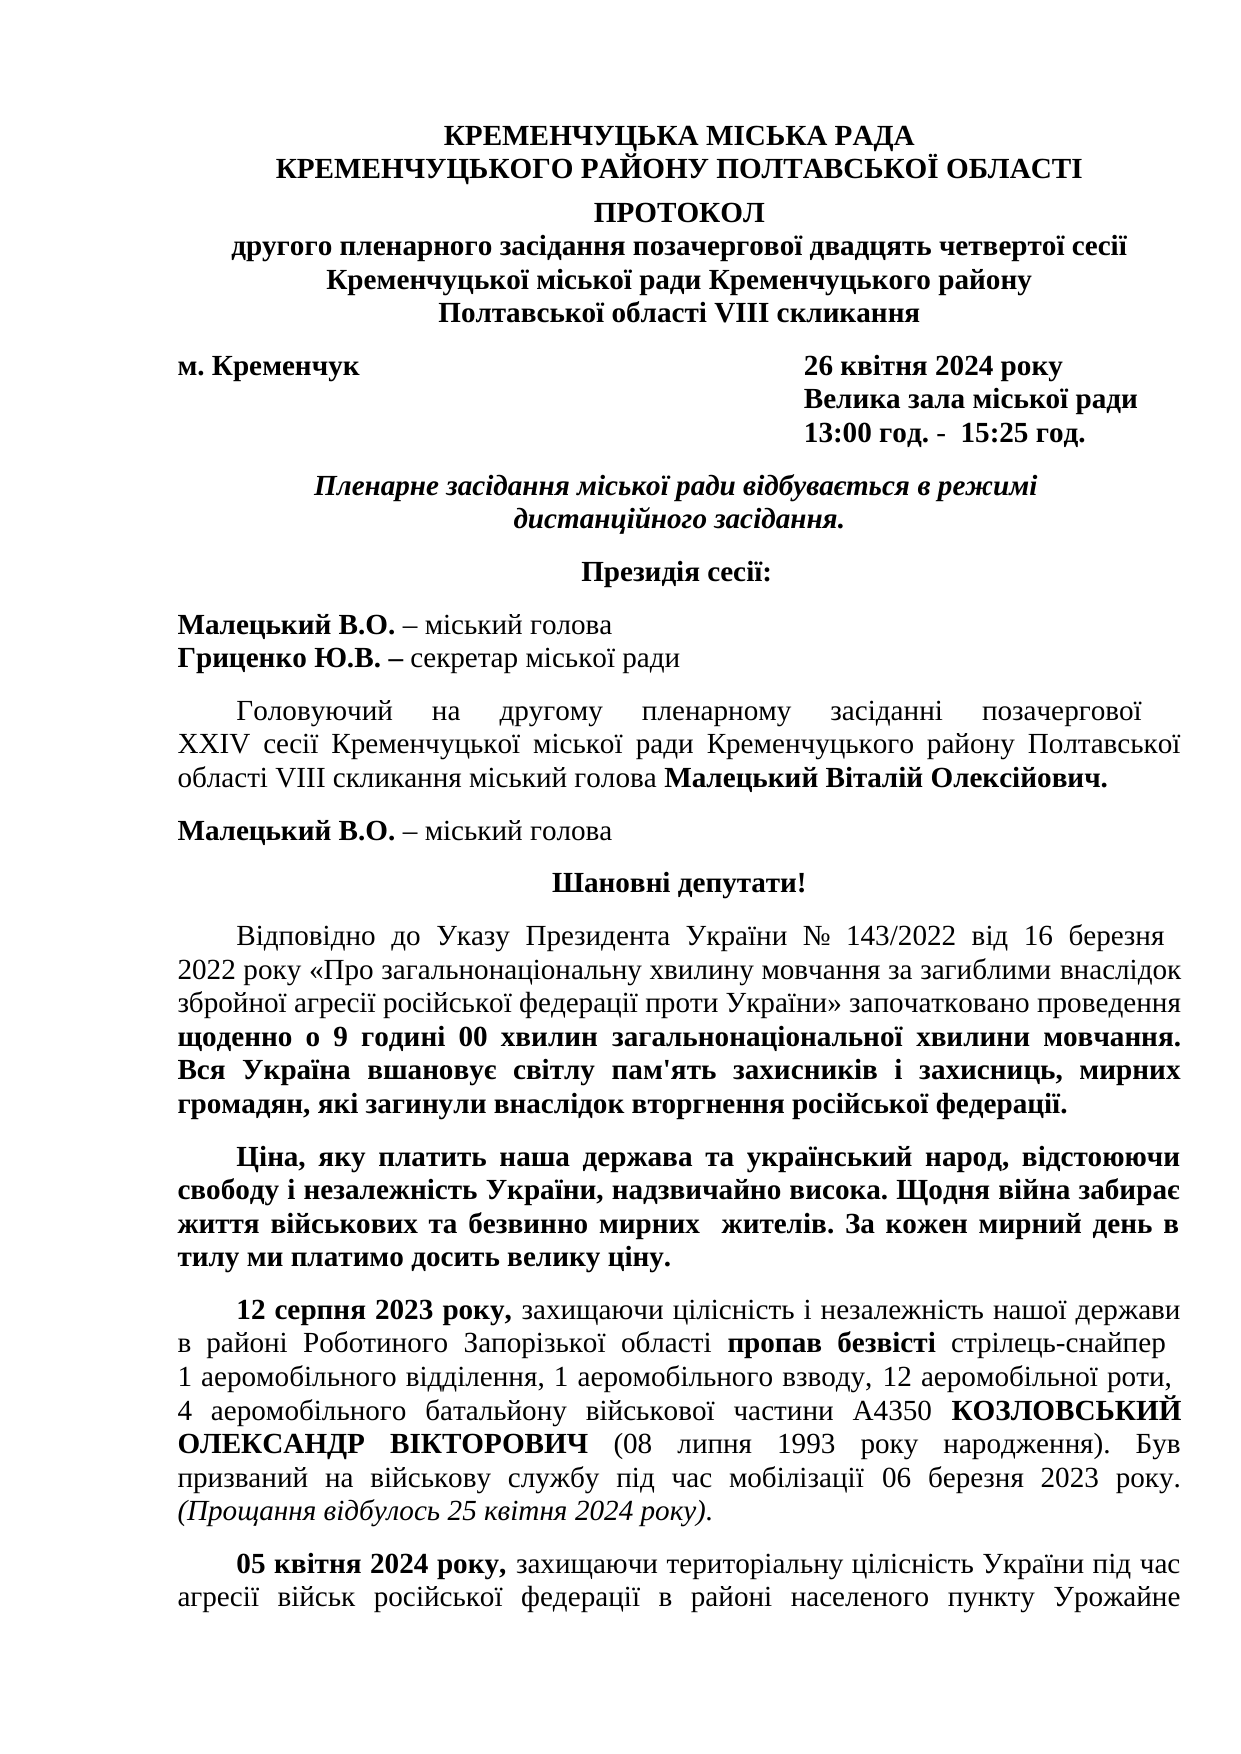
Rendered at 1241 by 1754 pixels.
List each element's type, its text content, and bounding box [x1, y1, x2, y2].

text Малецький В.О. – міський голова [177, 813, 1181, 846]
text Головуючий на другому пленарному засіданні позачергової ХХІV сесії Кременчуцької міської ради Кременчуцького району Полтавської області VIII скликання міський голова Малецький Віталій Олексійович. [177, 693, 1181, 794]
text Кременчуцької міської ради Кременчуцького району [177, 262, 1181, 295]
text ПРОТОКОЛ другого пленарного засідання позачергової двадцять четвертої сесії [177, 195, 1181, 262]
text Малецький В.О. – міський голова [177, 607, 1181, 640]
text Пленарне засідання міської ради відбувається в режимі дистанційного засідання. [177, 468, 1181, 535]
text 13:00 год. - 15:25 год. [177, 415, 1181, 449]
text 12 серпня 2023 року, захищаючи цілісність і незалежність нашої держави в районі Роботиного Запорізької області пропав безвісті стрілець-снайпер 1 аеромобільного відділення, 1 аеромобільного взводу, 12 аеромобільної роти, 4 аеромобільного батальйону військової частини А4350 КОЗЛОВСЬКИЙ ОЛЕКСАНДР ВІКТОРОВИЧ (08 липня 1993 року народження). Був призваний на військову службу під час мобілізації 06 березня 2023 року. (Прощання відбулось 25 квітня 2024 року). [177, 1292, 1181, 1527]
text Відповідно до Указу Президента України № 143/2022 від 16 березня 2022 року «Про загальнонаціональну хвилину мовчання за загиблими внаслідок збройної агресії російської федерації проти України» започатковано проведення щоденно о 9 годині 00 хвилин загальнонаціональної хвилини мовчання. Вся Україна вшановує світлу пам'ять захисників і захисниць, мирних громадян, які загинули внаслідок вторгнення російської федерації. [177, 918, 1181, 1119]
text КРЕМЕНЧУЦЬКА МІСЬКА РАДА [177, 118, 1181, 152]
text КРЕМЕНЧУЦЬКОГО РАЙОНУ ПОЛТАВСЬКОЇ ОБЛАСТІ [177, 152, 1181, 185]
text Велика зала міської ради [767, 382, 1182, 415]
text Гриценко Ю.В. – секретар міської ради [177, 640, 1181, 674]
text Президія сесії: [177, 554, 1176, 588]
text м. Кременчук 26 квітня 2024 року [177, 348, 1181, 382]
text Полтавської області VIІІ скликання [177, 295, 1181, 329]
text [177, 1546, 1181, 1613]
text Ціна, яку платить наша держава та український народ, відстоюючи свободу і незалежність України, надзвичайно висока. Щодня війна забирає життя військових та безвинно мирних жителів. За кожен мирний день в тилу ми платимо досить велику ціну. [177, 1139, 1181, 1273]
text Шановні депутати! [177, 866, 1181, 899]
